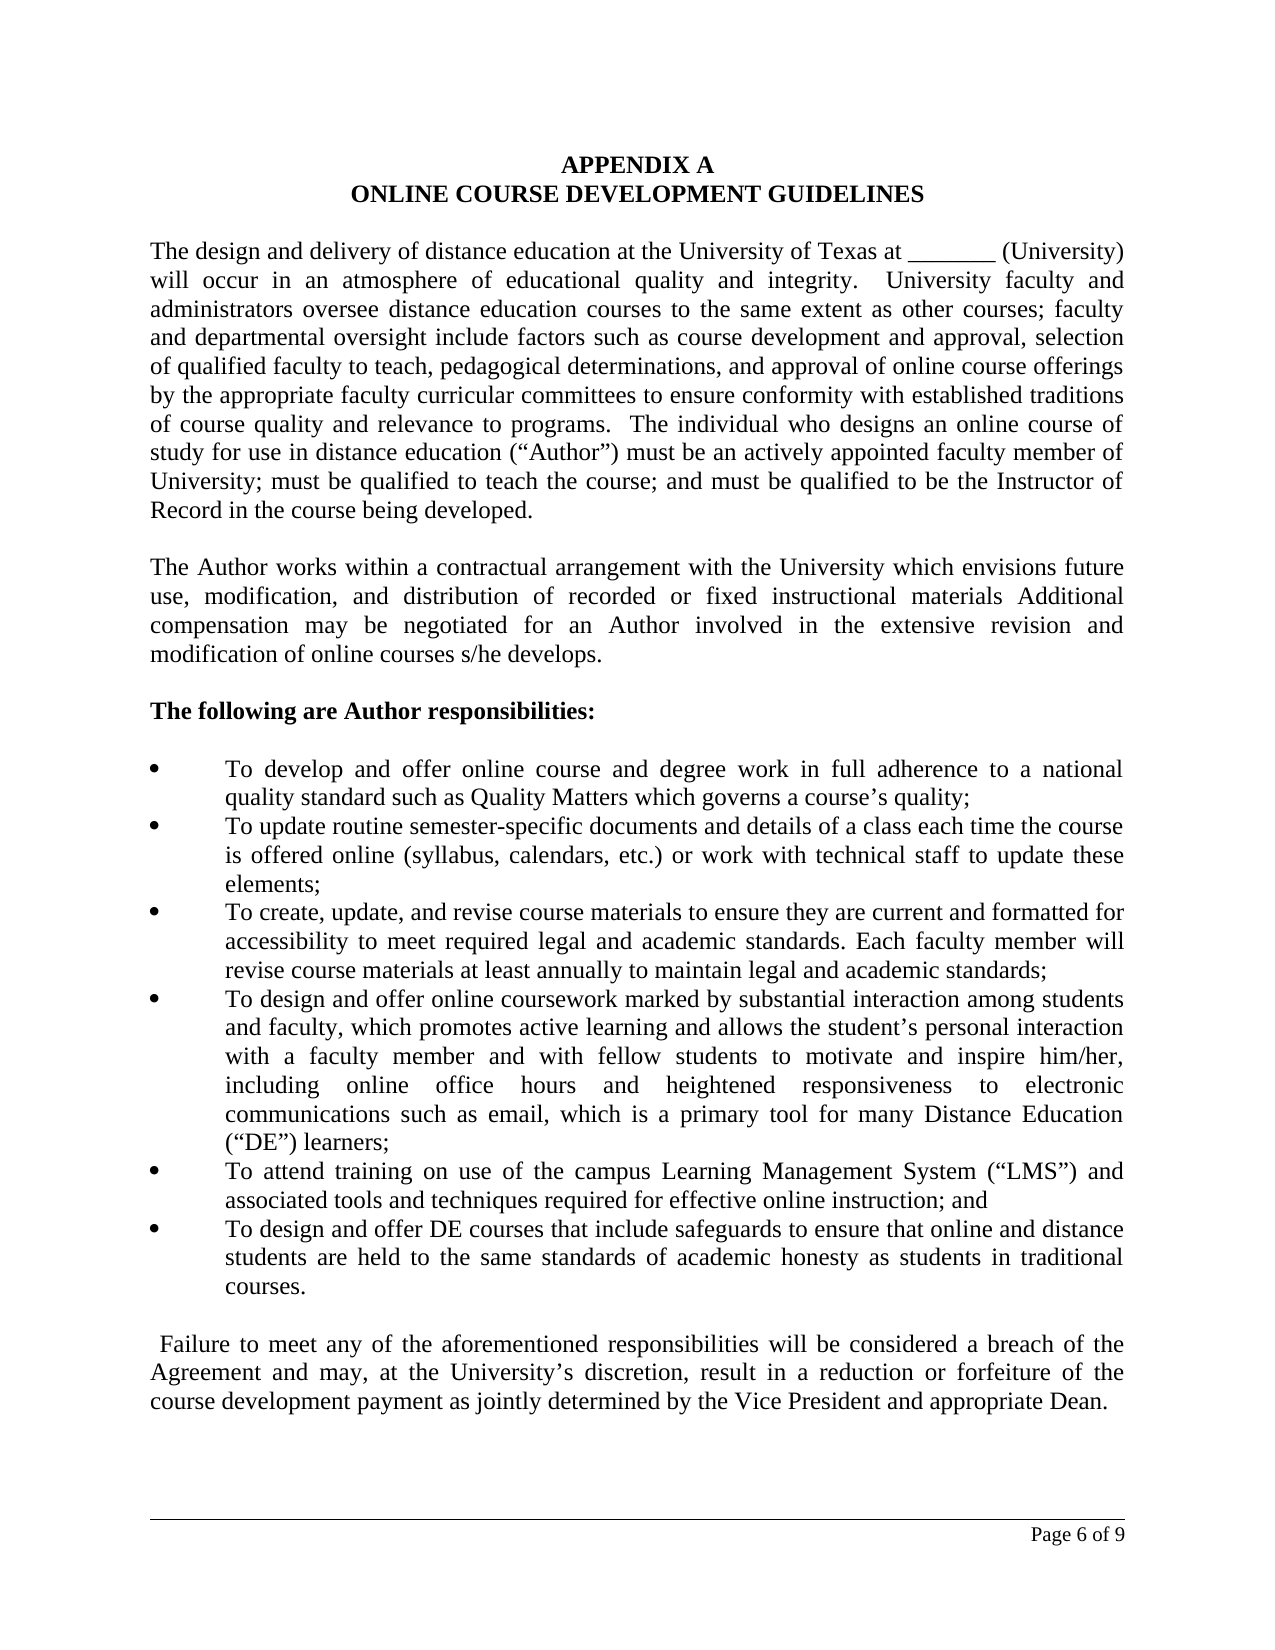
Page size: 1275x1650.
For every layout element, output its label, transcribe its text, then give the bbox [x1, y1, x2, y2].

list To update routine semester-specific documents and details of a class each time the course is offered online (syllabus, calendars, etc.) or work with technical staff to update these elements; [150, 811, 1125, 897]
list To develop and offer online course and degree work in full adherence to a national quality standard such as Quality Matters which governs a course’s quality; [150, 754, 1125, 811]
text Failure to meet any of the aforementioned responsibilities will be considered a breach of the Agreement and may, at the University’s discretion, result in a reduction or forfeiture of the course development payment as jointly determined by the Vice President and appropriate Dean. [150, 1329, 1125, 1415]
text The design and delivery of distance education at the University of Texas at _______ (University) will occur in an atmosphere of educational quality and integrity. University faculty and administrators oversee distance education courses to the same extent as other courses; faculty and departmental oversight include factors such as course development and approval, selection of qualified faculty to teach, pedagogical determinations, and approval of online course offerings by the appropriate faculty curricular committees to ensure conformity with established traditions of course quality and relevance to programs. The individual who designs an online course of study for use in distance education (“Author”) must be an actively appointed faculty member of University; must be qualified to teach the course; and must be qualified to be the Instructor of Record in the course being developed. [150, 236, 1125, 524]
text ONLINE COURSE DEVELOPMENT GUIDELINES [150, 179, 1125, 207]
text The following are Author responsibilities: [150, 696, 1125, 725]
list To attend training on use of the campus Learning Management System (“LMS”) and associated tools and techniques required for effective online instruction; and [150, 1156, 1125, 1214]
text APPENDIX A [150, 150, 1125, 179]
list To create, update, and revise course materials to ensure they are current and formatted for accessibility to meet required legal and academic standards. Each faculty member will revise course materials at least annually to maintain legal and academic standards; [150, 897, 1125, 984]
text The Author works within a contractual arrangement with the University which envisions future use, modification, and distribution of recorded or fixed instructional materials Additional compensation may be negotiated for an Author involved in the extensive revision and modification of online courses s/he develops. [150, 552, 1125, 667]
list To design and offer online coursework marked by substantial interaction among students and faculty, which promotes active learning and allows the student’s personal interaction with a faculty member and with fellow students to motivate and inspire him/her, including online office hours and heightened responsiveness to electronic communications such as email, which is a primary tool for many Distance Education (“DE”) learners; [150, 984, 1125, 1156]
list To design and offer DE courses that include safeguards to ensure that online and distance students are held to the same standards of academic honesty as students in traditional courses. [150, 1214, 1125, 1300]
